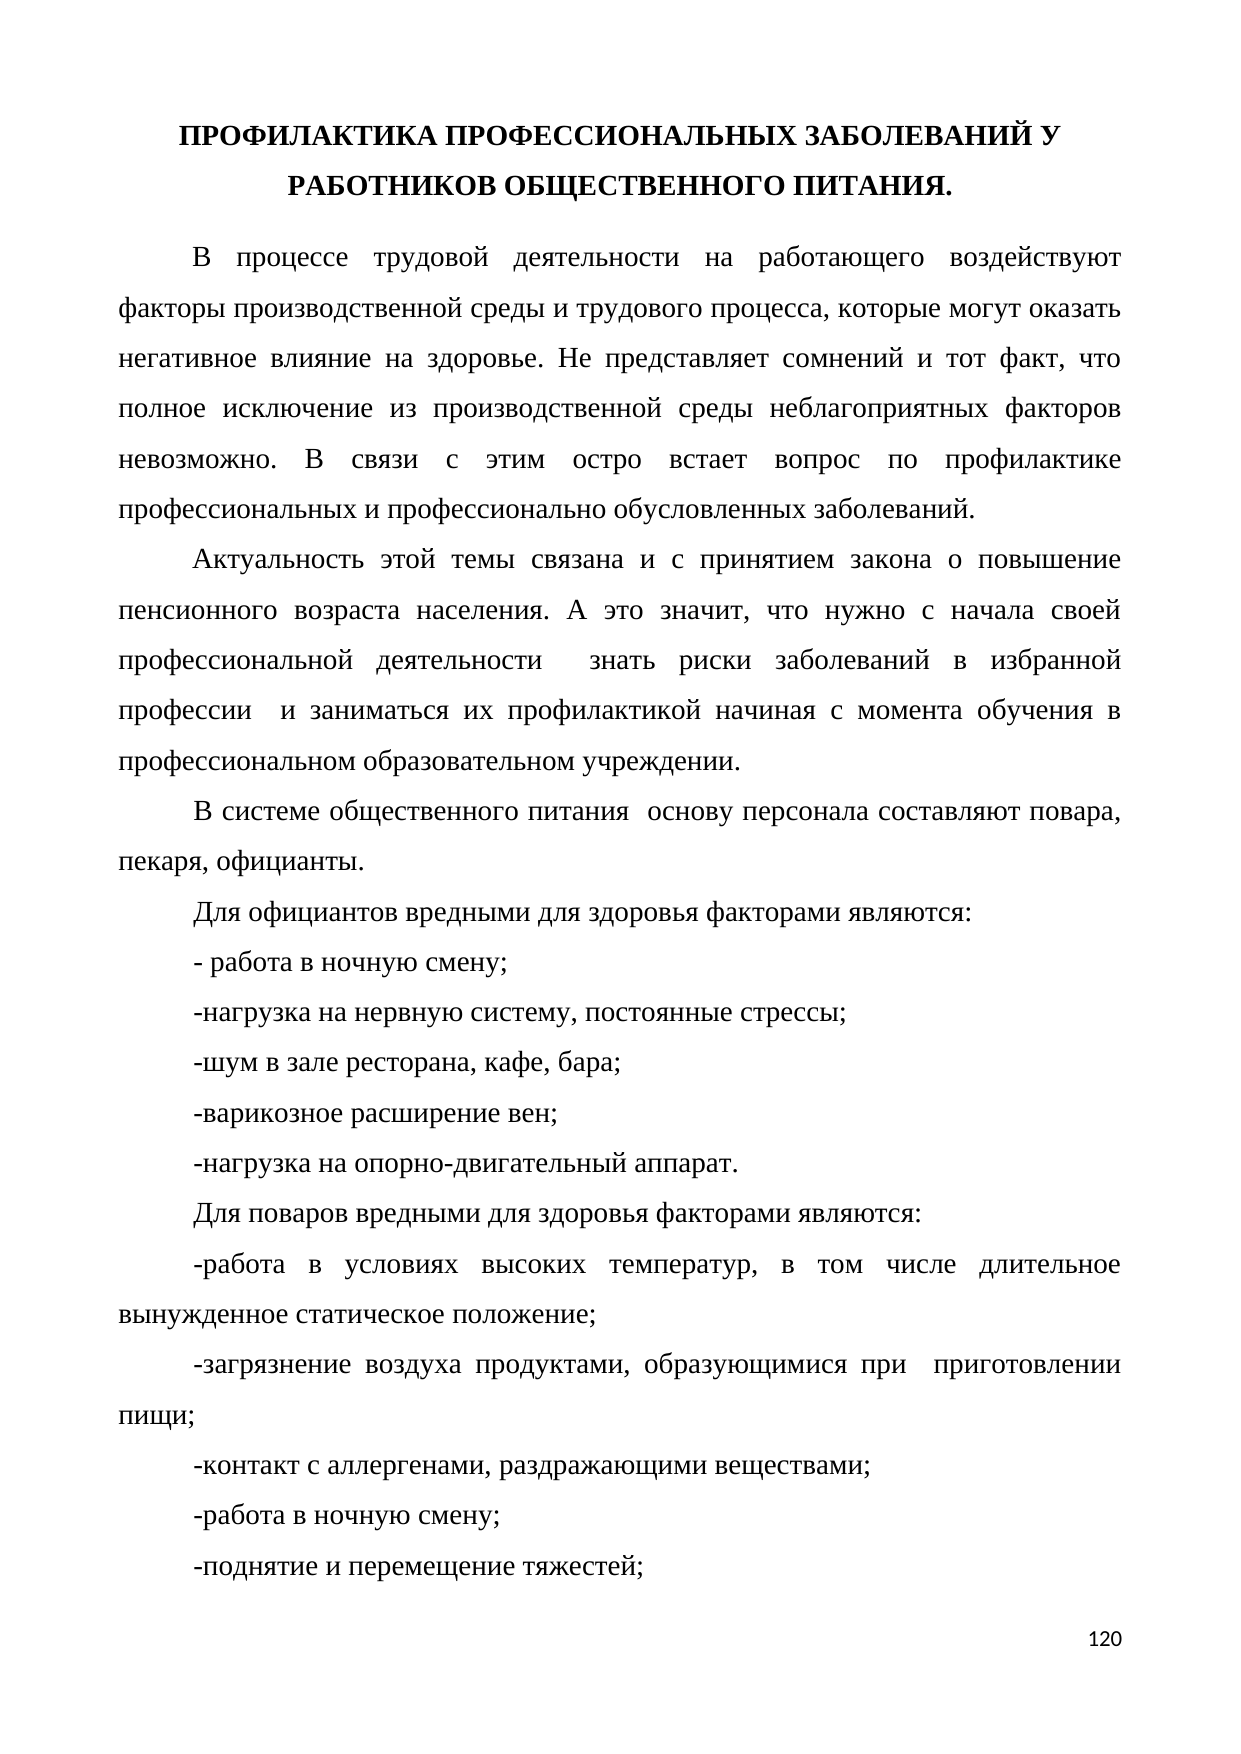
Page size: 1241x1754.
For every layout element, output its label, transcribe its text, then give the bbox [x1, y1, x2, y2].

text -работа в ночную смену; [118, 1497, 1122, 1531]
text -загрязнение воздуха продуктами, образующимися при приготовлении пищи; [118, 1346, 1122, 1430]
text -нагрузка на нервную систему, постоянные стрессы; [118, 994, 1122, 1028]
text ПРОФИЛАКТИКА ПРОФЕССИОНАЛЬНЫХ ЗАБОЛЕВАНИЙ У РАБОТНИКОВ ОБЩЕСТВЕННОГО ПИТАНИЯ. [118, 118, 1122, 202]
text -поднятие и перемещение тяжестей; [118, 1548, 1122, 1581]
text В системе общественного питания основу персонала составляют повара, пекаря, официанты. [118, 793, 1122, 877]
text -работа в условиях высоких температур, в том числе длительное вынужденное статическое положение; [118, 1246, 1122, 1330]
text Для поваров вредными для здоровья факторами являются: [118, 1196, 1122, 1229]
text -варикозное расширение вен; [118, 1095, 1122, 1128]
text В процессе трудовой деятельности на работающего воздействуют факторы производственной среды и трудового процесса, которые могут оказать негативное влияние на здоровье. Не представляет сомнений и тот факт, что полное исключение из производственной среды неблагоприятных факторов невозможно. В связи с этим остро встает вопрос по профилактике профессиональных и профессионально обусловленных заболеваний. [118, 239, 1122, 525]
text -контакт с аллергенами, раздражающими веществами; [118, 1447, 1122, 1481]
text Для официантов вредными для здоровья факторами являются: [118, 894, 1122, 927]
text Актуальность этой темы связана и с принятием закона о повышение пенсионного возраста населения. А это значит, что нужно с начала своей профессиональной деятельности знать риски заболеваний в избранной профессии и заниматься их профилактикой начиная с момента обучения в профессиональном образовательном учреждении. [118, 541, 1122, 776]
text - работа в ночную смену; [118, 944, 1122, 977]
text -нагрузка на опорно-двигательный аппарат. [118, 1145, 1122, 1179]
text -шум в зале ресторана, кафе, бара; [118, 1044, 1122, 1078]
